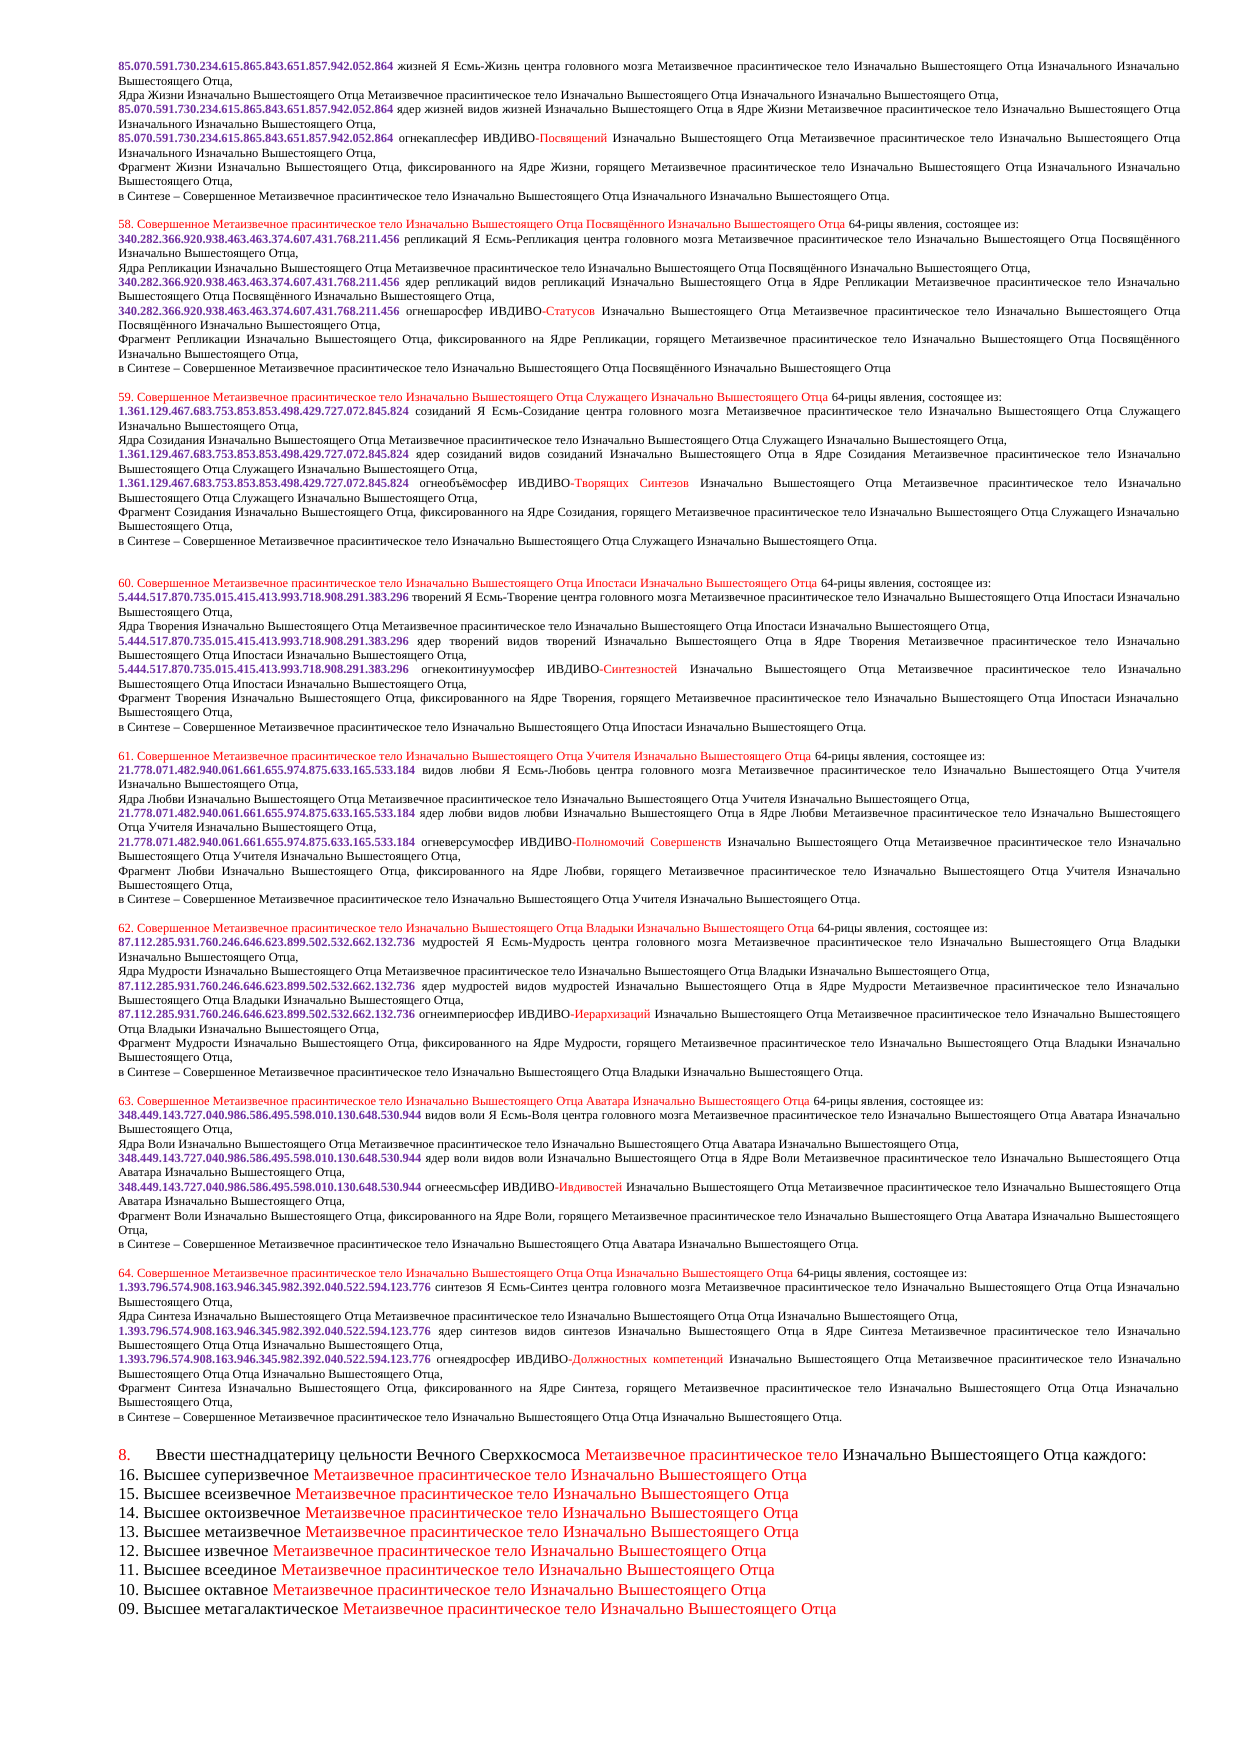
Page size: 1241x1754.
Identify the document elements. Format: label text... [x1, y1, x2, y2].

text 5.444.517.870.735.015.415.413.993.718.908.291.383.296 ядер творений видов творений Изначально Вышестоящего Отца в Ядре Творения Метаизвечное прасинтическое тело Изначально Вышестоящего Отца Ипостаси Изначально Вышестоящего Отца, [118, 633, 1181, 662]
text в Синтезе – Совершенное Метаизвечное прасинтическое тело Изначально Вышестоящего Отца Изначального Изначально Вышестоящего Отца. [118, 188, 1181, 203]
text в Синтезе – Совершенное Метаизвечное прасинтическое тело Изначально Вышестоящего Отца Аватара Изначально Вышестоящего Отца. [118, 1237, 1181, 1251]
text 59. Совершенное Метаизвечное прасинтическое тело Изначально Вышестоящего Отца Служащего Изначально Вышестоящего Отца 64-рицы явления, состоящее из: [118, 390, 1181, 404]
text в Синтезе – Совершенное Метаизвечное прасинтическое тело Изначально Вышестоящего Отца Отца Изначально Вышестоящего Отца. [118, 1409, 1181, 1424]
text 5.444.517.870.735.015.415.413.993.718.908.291.383.296 творений Я Есмь-Творение центра головного мозга Метаизвечное прасинтическое тело Изначально Вышестоящего Отца Ипостаси Изначально Вышестоящего Отца, [118, 590, 1181, 619]
text 09. Высшее метагалактическое Метаизвечное прасинтическое тело Изначально Вышестоящего Отца [118, 1598, 1181, 1618]
text 87.112.285.931.760.246.646.623.899.502.532.662.132.736 мудростей Я Есмь-Мудрость центра головного мозга Метаизвечное прасинтическое тело Изначально Вышестоящего Отца Владыки Изначально Вышестоящего Отца, [118, 935, 1181, 964]
text в Синтезе – Совершенное Метаизвечное прасинтическое тело Изначально Вышестоящего Отца Ипостаси Изначально Вышестоящего Отца. [118, 719, 1181, 734]
text 62. Совершенное Метаизвечное прасинтическое тело Изначально Вышестоящего Отца Владыки Изначально Вышестоящего Отца 64-рицы явления, состоящее из: [118, 921, 1181, 935]
list Ввести шестнадцатерицу цельности Вечного Сверхкосмоса Метаизвечное прасинтическое тело Изначально Вышестоящего Отца каждого: [118, 1445, 1181, 1464]
text 1.361.129.467.683.753.853.853.498.429.727.072.845.824 огнеобъёмосфер ИВДИВО-Творящих Синтезов Изначально Вышестоящего Отца Метаизвечное прасинтическое тело Изначально Вышестоящего Отца Служащего Изначально Вышестоящего Отца, [118, 476, 1181, 505]
text 340.282.366.920.938.463.463.374.607.431.768.211.456 огнешаросфер ИВДИВО-Статусов Изначально Вышестоящего Отца Метаизвечное прасинтическое тело Изначально Вышестоящего Отца Посвящённого Изначально Вышестоящего Отца, [118, 303, 1181, 332]
text 85.070.591.730.234.615.865.843.651.857.942.052.864 жизней Я Есмь-Жизнь центра головного мозга Метаизвечное прасинтическое тело Изначально Вышестоящего Отца Изначального Изначально Вышестоящего Отца, [118, 59, 1181, 88]
text 21.778.071.482.940.061.661.655.974.875.633.165.533.184 огневерсумосфер ИВДИВО-Полномочий Совершенств Изначально Вышестоящего Отца Метаизвечное прасинтическое тело Изначально Вышестоящего Отца Учителя Изначально Вышестоящего Отца, [118, 834, 1181, 863]
text Ядра Любви Изначально Вышестоящего Отца Метаизвечное прасинтическое тело Изначально Вышестоящего Отца Учителя Изначально Вышестоящего Отца, [118, 791, 1181, 806]
text 64. Совершенное Метаизвечное прасинтическое тело Изначально Вышестоящего Отца Отца Изначально Вышестоящего Отца 64-рицы явления, состоящее из: [118, 1266, 1181, 1280]
text Ядра Мудрости Изначально Вышестоящего Отца Метаизвечное прасинтическое тело Изначально Вышестоящего Отца Владыки Изначально Вышестоящего Отца, [118, 964, 1181, 978]
text 10. Высшее октавное Метаизвечное прасинтическое тело Изначально Вышестоящего Отца [118, 1579, 1181, 1598]
text 87.112.285.931.760.246.646.623.899.502.532.662.132.736 огнеимпериосфер ИВДИВО-Иерархизаций Изначально Вышестоящего Отца Метаизвечное прасинтическое тело Изначально Вышестоящего Отца Владыки Изначально Вышестоящего Отца, [118, 1007, 1181, 1036]
text в Синтезе – Совершенное Метаизвечное прасинтическое тело Изначально Вышестоящего Отца Посвящённого Изначально Вышестоящего Отца [118, 361, 1181, 375]
text Ядра Жизни Изначально Вышестоящего Отца Метаизвечное прасинтическое тело Изначально Вышестоящего Отца Изначального Изначально Вышестоящего Отца, [118, 88, 1181, 102]
text в Синтезе – Совершенное Метаизвечное прасинтическое тело Изначально Вышестоящего Отца Учителя Изначально Вышестоящего Отца. [118, 892, 1181, 906]
text 1.393.796.574.908.163.946.345.982.392.040.522.594.123.776 ядер синтезов видов синтезов Изначально Вышестоящего Отца в Ядре Синтеза Метаизвечное прасинтическое тело Изначально Вышестоящего Отца Отца Изначально Вышестоящего Отца, [118, 1323, 1181, 1352]
text в Синтезе – Совершенное Метаизвечное прасинтическое тело Изначально Вышестоящего Отца Служащего Изначально Вышестоящего Отца. [118, 533, 1181, 548]
text Фрагмент Синтеза Изначально Вышестоящего Отца, фиксированного на Ядре Синтеза, горящего Метаизвечное прасинтическое тело Изначально Вышестоящего Отца Отца Изначально Вышестоящего Отца, [118, 1381, 1181, 1409]
text Фрагмент Репликации Изначально Вышестоящего Отца, фиксированного на Ядре Репликации, горящего Метаизвечное прасинтическое тело Изначально Вышестоящего Отца Посвящённого Изначально Вышестоящего Отца, [118, 332, 1181, 361]
text 348.449.143.727.040.986.586.495.598.010.130.648.530.944 ядер воли видов воли Изначально Вышестоящего Отца в Ядре Воли Метаизвечное прасинтическое тело Изначально Вышестоящего Отца Аватара Изначально Вышестоящего Отца, [118, 1151, 1181, 1179]
text 16. Высшее суперизвечное Метаизвечное прасинтическое тело Изначально Вышестоящего Отца [118, 1464, 1181, 1483]
text 1.361.129.467.683.753.853.853.498.429.727.072.845.824 ядер созиданий видов созиданий Изначально Вышестоящего Отца в Ядре Созидания Метаизвечное прасинтическое тело Изначально Вышестоящего Отца Служащего Изначально Вышестоящего Отца, [118, 447, 1181, 476]
text 63. Совершенное Метаизвечное прасинтическое тело Изначально Вышестоящего Отца Аватара Изначально Вышестоящего Отца 64-рицы явления, состоящее из: [118, 1093, 1181, 1108]
text 340.282.366.920.938.463.463.374.607.431.768.211.456 репликаций Я Есмь-Репликация центра головного мозга Метаизвечное прасинтическое тело Изначально Вышестоящего Отца Посвящённого Изначально Вышестоящего Отца, [118, 232, 1181, 260]
text Ядра Воли Изначально Вышестоящего Отца Метаизвечное прасинтическое тело Изначально Вышестоящего Отца Аватара Изначально Вышестоящего Отца, [118, 1136, 1181, 1151]
text 58. Совершенное Метаизвечное прасинтическое тело Изначально Вышестоящего Отца Посвящённого Изначально Вышестоящего Отца 64-рицы явления, состоящее из: [118, 217, 1181, 232]
text Фрагмент Любви Изначально Вышестоящего Отца, фиксированного на Ядре Любви, горящего Метаизвечное прасинтическое тело Изначально Вышестоящего Отца Учителя Изначально Вышестоящего Отца, [118, 863, 1181, 892]
text 15. Высшее всеизвечное Метаизвечное прасинтическое тело Изначально Вышестоящего Отца [118, 1483, 1181, 1503]
text Фрагмент Жизни Изначально Вышестоящего Отца, фиксированного на Ядре Жизни, горящего Метаизвечное прасинтическое тело Изначально Вышестоящего Отца Изначального Изначально Вышестоящего Отца, [118, 160, 1181, 188]
text 1.393.796.574.908.163.946.345.982.392.040.522.594.123.776 синтезов Я Есмь-Синтез центра головного мозга Метаизвечное прасинтическое тело Изначально Вышестоящего Отца Отца Изначально Вышестоящего Отца, [118, 1280, 1181, 1309]
text 87.112.285.931.760.246.646.623.899.502.532.662.132.736 ядер мудростей видов мудростей Изначально Вышестоящего Отца в Ядре Мудрости Метаизвечное прасинтическое тело Изначально Вышестоящего Отца Владыки Изначально Вышестоящего Отца, [118, 978, 1181, 1007]
text 5.444.517.870.735.015.415.413.993.718.908.291.383.296 огнеконтинуумосфер ИВДИВО-Синтезностей Изначально Вышестоящего Отца Метаизвечное прасинтическое тело Изначально Вышестоящего Отца Ипостаси Изначально Вышестоящего Отца, [118, 662, 1181, 691]
text 13. Высшее метаизвечное Метаизвечное прасинтическое тело Изначально Вышестоящего Отца [118, 1522, 1181, 1541]
text Ядра Творения Изначально Вышестоящего Отца Метаизвечное прасинтическое тело Изначально Вышестоящего Отца Ипостаси Изначально Вышестоящего Отца, [118, 619, 1181, 633]
text 12. Высшее извечное Метаизвечное прасинтическое тело Изначально Вышестоящего Отца [118, 1541, 1181, 1560]
text 11. Высшее всеединое Метаизвечное прасинтическое тело Изначально Вышестоящего Отца [118, 1560, 1181, 1579]
text 85.070.591.730.234.615.865.843.651.857.942.052.864 огнекаплесфер ИВДИВО-Посвящений Изначально Вышестоящего Отца Метаизвечное прасинтическое тело Изначально Вышестоящего Отца Изначального Изначально Вышестоящего Отца, [118, 131, 1181, 160]
text Ядра Созидания Изначально Вышестоящего Отца Метаизвечное прасинтическое тело Изначально Вышестоящего Отца Служащего Изначально Вышестоящего Отца, [118, 433, 1181, 447]
text 1.393.796.574.908.163.946.345.982.392.040.522.594.123.776 огнеядросфер ИВДИВО-Должностных компетенций Изначально Вышестоящего Отца Метаизвечное прасинтическое тело Изначально Вышестоящего Отца Отца Изначально Вышестоящего Отца, [118, 1352, 1181, 1381]
text 348.449.143.727.040.986.586.495.598.010.130.648.530.944 видов воли Я Есмь-Воля центра головного мозга Метаизвечное прасинтическое тело Изначально Вышестоящего Отца Аватара Изначально Вышестоящего Отца, [118, 1108, 1181, 1136]
text 1.361.129.467.683.753.853.853.498.429.727.072.845.824 созиданий Я Есмь-Созидание центра головного мозга Метаизвечное прасинтическое тело Изначально Вышестоящего Отца Служащего Изначально Вышестоящего Отца, [118, 404, 1181, 433]
text Фрагмент Созидания Изначально Вышестоящего Отца, фиксированного на Ядре Созидания, горящего Метаизвечное прасинтическое тело Изначально Вышестоящего Отца Служащего Изначально Вышестоящего Отца, [118, 505, 1181, 533]
text Ядра Синтеза Изначально Вышестоящего Отца Метаизвечное прасинтическое тело Изначально Вышестоящего Отца Отца Изначально Вышестоящего Отца, [118, 1309, 1181, 1323]
text Фрагмент Мудрости Изначально Вышестоящего Отца, фиксированного на Ядре Мудрости, горящего Метаизвечное прасинтическое тело Изначально Вышестоящего Отца Владыки Изначально Вышестоящего Отца, [118, 1036, 1181, 1064]
text 60. Совершенное Метаизвечное прасинтическое тело Изначально Вышестоящего Отца Ипостаси Изначально Вышестоящего Отца 64-рицы явления, состоящее из: [118, 576, 1181, 590]
text 61. Совершенное Метаизвечное прасинтическое тело Изначально Вышестоящего Отца Учителя Изначально Вышестоящего Отца 64-рицы явления, состоящее из: [118, 748, 1181, 763]
text 14. Высшее октоизвечное Метаизвечное прасинтическое тело Изначально Вышестоящего Отца [118, 1503, 1181, 1522]
text Ядра Репликации Изначально Вышестоящего Отца Метаизвечное прасинтическое тело Изначально Вышестоящего Отца Посвящённого Изначально Вышестоящего Отца, [118, 260, 1181, 275]
text 85.070.591.730.234.615.865.843.651.857.942.052.864 ядер жизней видов жизней Изначально Вышестоящего Отца в Ядре Жизни Метаизвечное прасинтическое тело Изначально Вышестоящего Отца Изначального Изначально Вышестоящего Отца, [118, 102, 1181, 131]
text 348.449.143.727.040.986.586.495.598.010.130.648.530.944 огнеесмьсфер ИВДИВО-Ивдивостей Изначально Вышестоящего Отца Метаизвечное прасинтическое тело Изначально Вышестоящего Отца Аватара Изначально Вышестоящего Отца, [118, 1179, 1181, 1208]
text 21.778.071.482.940.061.661.655.974.875.633.165.533.184 видов любви Я Есмь-Любовь центра головного мозга Метаизвечное прасинтическое тело Изначально Вышестоящего Отца Учителя Изначально Вышестоящего Отца, [118, 763, 1181, 791]
text Фрагмент Воли Изначально Вышестоящего Отца, фиксированного на Ядре Воли, горящего Метаизвечное прасинтическое тело Изначально Вышестоящего Отца Аватара Изначально Вышестоящего Отца, [118, 1208, 1181, 1237]
text в Синтезе – Совершенное Метаизвечное прасинтическое тело Изначально Вышестоящего Отца Владыки Изначально Вышестоящего Отца. [118, 1064, 1181, 1079]
text 340.282.366.920.938.463.463.374.607.431.768.211.456 ядер репликаций видов репликаций Изначально Вышестоящего Отца в Ядре Репликации Метаизвечное прасинтическое тело Изначально Вышестоящего Отца Посвящённого Изначально Вышестоящего Отца, [118, 275, 1181, 303]
text Фрагмент Творения Изначально Вышестоящего Отца, фиксированного на Ядре Творения, горящего Метаизвечное прасинтическое тело Изначально Вышестоящего Отца Ипостаси Изначально Вышестоящего Отца, [118, 691, 1181, 719]
text 21.778.071.482.940.061.661.655.974.875.633.165.533.184 ядер любви видов любви Изначально Вышестоящего Отца в Ядре Любви Метаизвечное прасинтическое тело Изначально Вышестоящего Отца Учителя Изначально Вышестоящего Отца, [118, 806, 1181, 834]
